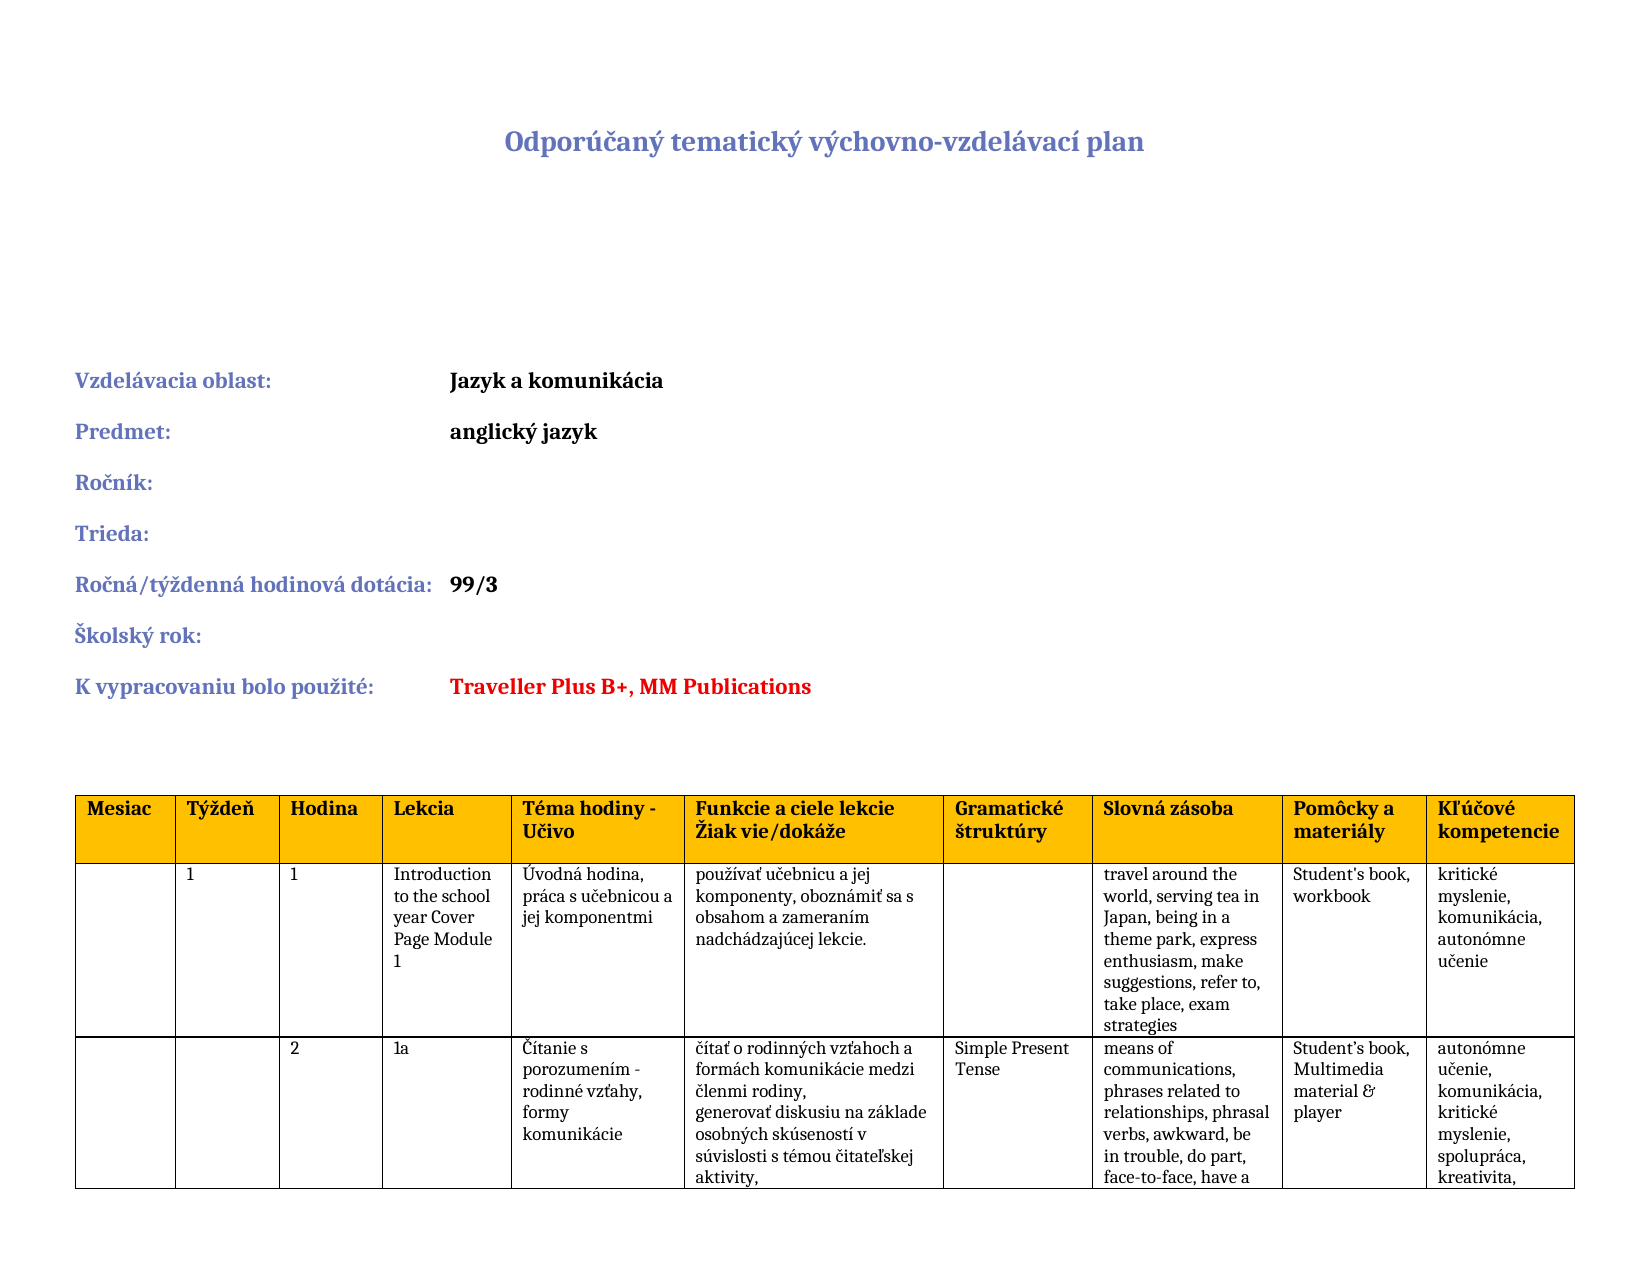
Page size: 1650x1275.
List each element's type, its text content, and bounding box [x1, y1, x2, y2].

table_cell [1283, 1038, 1426, 1188]
table_header Týždeň [176, 796, 279, 863]
text Odporúčaný tematický výchovno-vzdelávací plan [75, 125, 1575, 158]
table_cell [944, 864, 1092, 1036]
table_header Pomôcky a materiály [1283, 796, 1426, 863]
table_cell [512, 1038, 684, 1188]
table_cell 1 [176, 864, 279, 1036]
text Ročná/týždenná hodinová dotácia: 99/3 [75, 572, 1575, 598]
table_header Hodina [280, 796, 382, 863]
table_header Téma hodiny - Učivo [512, 796, 684, 863]
text Trieda: [75, 521, 1575, 547]
table_cell kritické myslenie, komunikácia, autonómne učenie [1427, 864, 1574, 1036]
text Ročník: [75, 470, 1575, 496]
table_header Gramatické štruktúry [944, 796, 1092, 863]
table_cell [685, 1038, 943, 1188]
table_cell Úvodná hodina, práca s učebnicou a jej komponentmi [512, 864, 684, 1036]
table_header Kľúčové kompetencie [1427, 796, 1574, 863]
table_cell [1427, 1038, 1574, 1188]
table_header Slovná zásoba [1093, 796, 1282, 863]
table_header Mesiac [76, 796, 175, 863]
table_cell [176, 1038, 279, 1188]
text K vypracovaniu bolo použité: Traveller Plus B+, MM Publications [75, 674, 1575, 700]
table_cell Student's book, workbook [1283, 864, 1426, 1036]
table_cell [944, 1038, 1092, 1188]
table_header Lekcia [383, 796, 511, 863]
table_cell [1093, 1038, 1282, 1188]
table_cell 2 [280, 1038, 382, 1188]
table_cell Introduction to the school year Cover Page Module 1 [383, 864, 511, 1036]
text Školský rok: [75, 623, 1575, 649]
table_cell 1 [280, 864, 382, 1036]
table_cell [76, 864, 175, 1036]
table_header Funkcie a ciele lekcie Žiak vie/dokáže [685, 796, 943, 863]
table_cell používať učebnicu a jej komponenty, oboznámiť sa s obsahom a zameraním nadchádzajúcej lekcie. [685, 864, 943, 1036]
table_cell travel around the world, serving tea in Japan, being in a theme park, express enthusiasm, make suggestions, refer to, take place, exam strategies [1093, 864, 1282, 1036]
text Predmet: anglický jazyk [75, 419, 1575, 445]
table_cell [76, 1038, 175, 1188]
text Vzdelávacia oblast: Jazyk a komunikácia [75, 368, 1575, 394]
table_cell 1a [383, 1038, 511, 1188]
